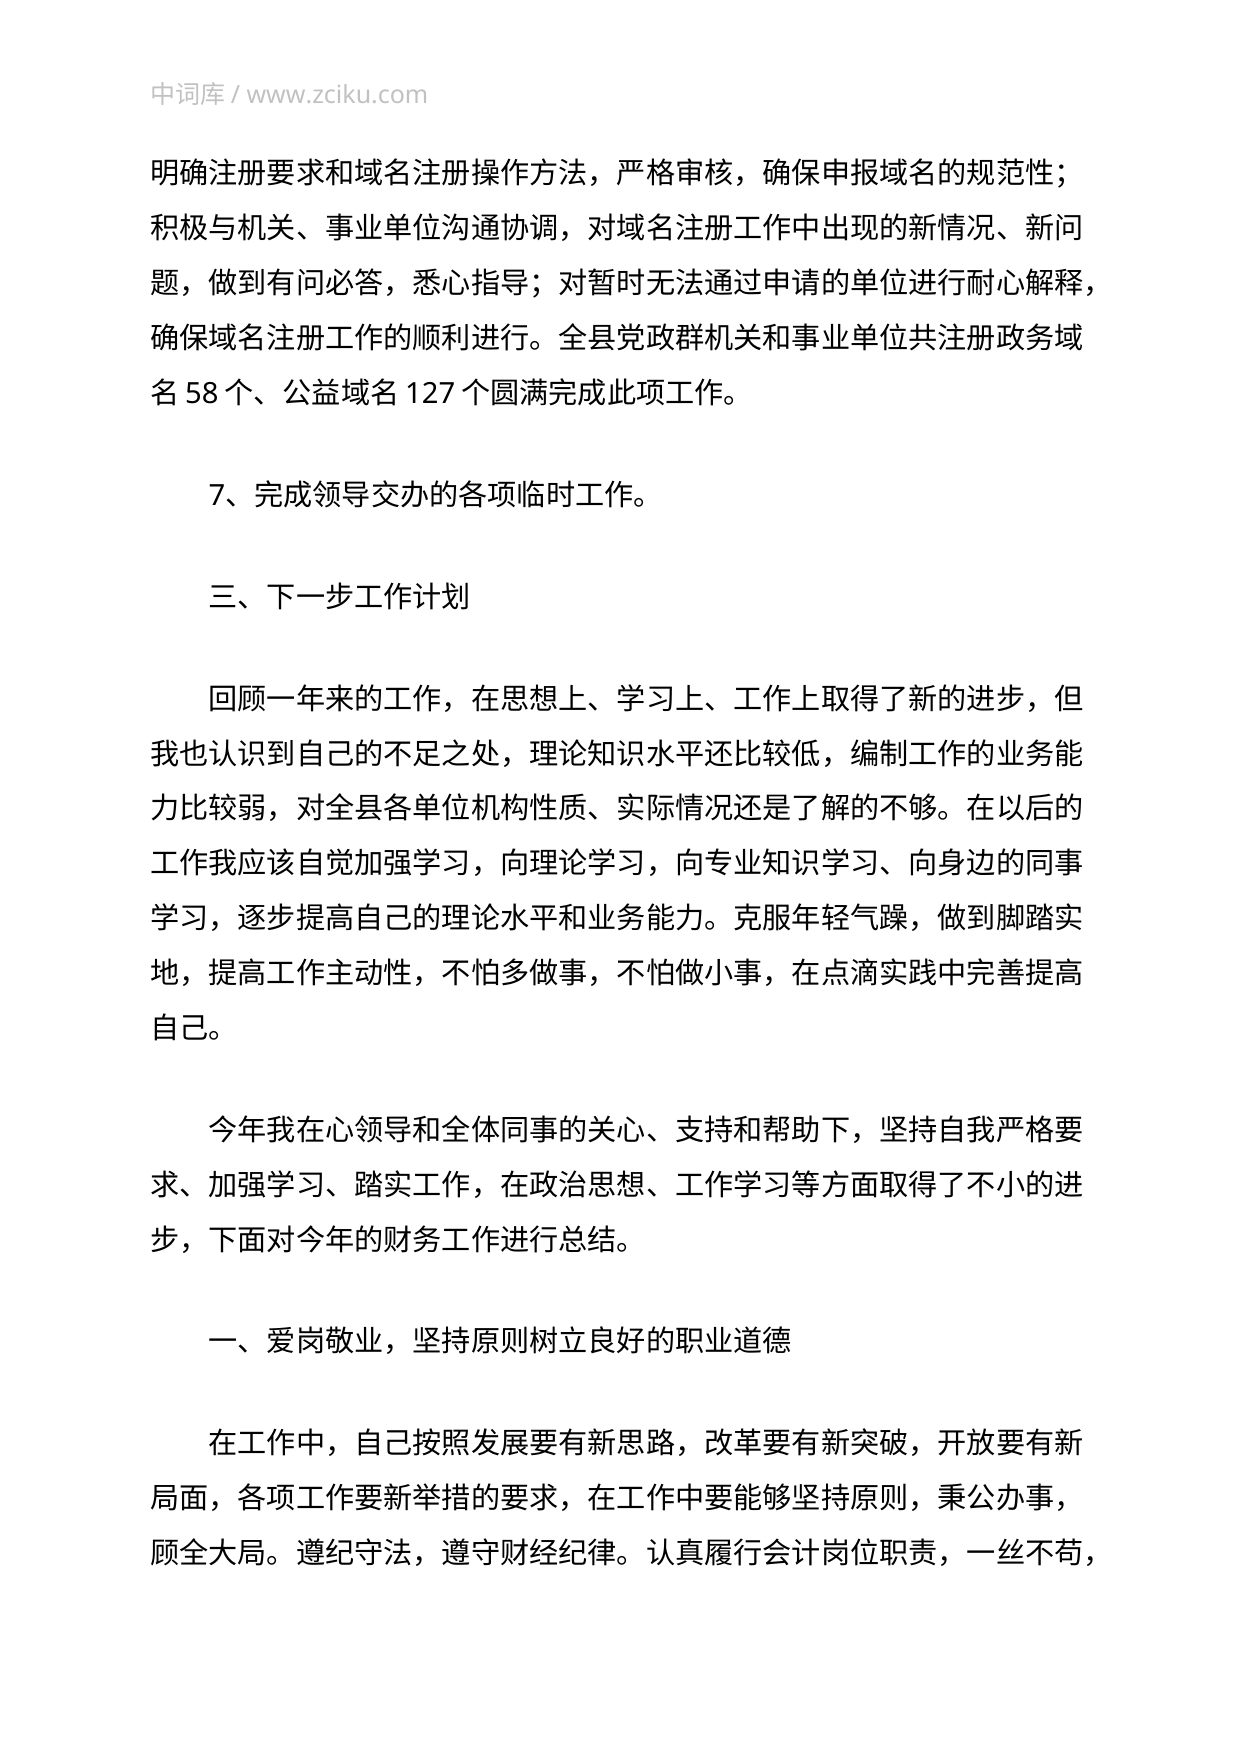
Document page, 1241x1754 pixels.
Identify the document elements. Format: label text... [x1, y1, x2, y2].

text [150, 1420, 1090, 1572]
text 今年我在心领导和全体同事的关心、支持和帮助下，坚持自我严格要求、加强学习、踏实工作，在政治思想、工作学习等方面取得了不小的进步，下面对今年的财务工作进行总结。 [150, 1106, 1090, 1258]
text 一、爱岗敬业，坚持原则树立良好的职业道德 [150, 1318, 1090, 1360]
text 三、下一步工作计划 [150, 573, 1090, 616]
text 7、完成领导交办的各项临时工作。 [150, 472, 1090, 514]
text 回顾一年来的工作，在思想上、学习上、工作上取得了新的进步，但我也认识到自己的不足之处，理论知识水平还比较低，编制工作的业务能力比较弱，对全县各单位机构性质、实际情况还是了解的不够。在以后的工作我应该自觉加强学习，向理论学习，向专业知识学习、向身边的同事学习，逐步提高自己的理论水平和业务能力。克服年轻气躁，做到脚踏实地，提高工作主动性，不怕多做事，不怕做小事，在点滴实践中完善提高自己。 [150, 675, 1090, 1047]
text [150, 150, 1090, 412]
